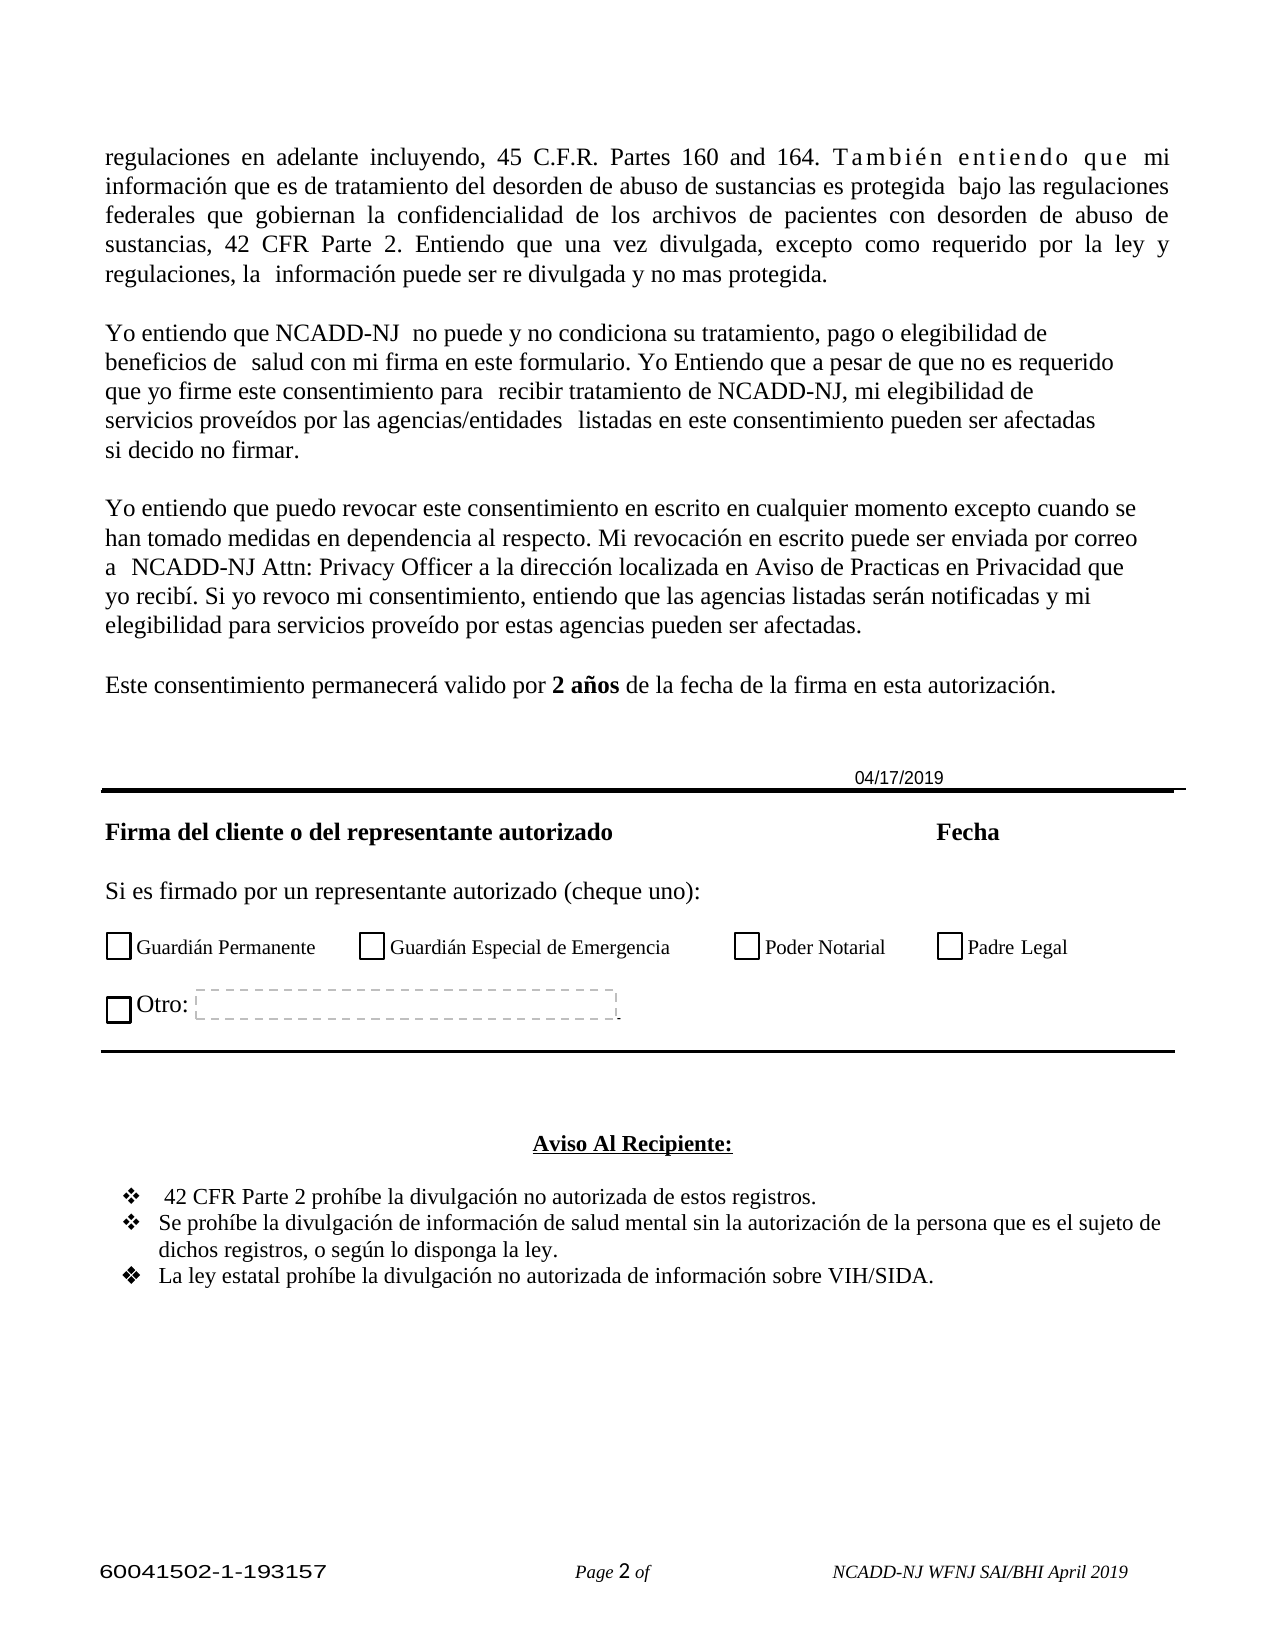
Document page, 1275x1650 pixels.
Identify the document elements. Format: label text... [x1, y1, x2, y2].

text Guardián Permanente Guardián Especial de Emergencia Poder Notarial Padre Legal [136, 935, 1070, 959]
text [105, 142, 1170, 287]
list Se prohíbe la divulgación de información de salud mental sin la autorización de la persona que es el sujeto de dichos registros, o según lo disponga la ley. [121, 1209, 1181, 1262]
text Yo entiendo que puedo revocar este consentimiento en escrito en cualquier momento excepto cuando se han tomado medidas en dependencia al respecto. Mi revocación en escrito puede ser enviada por correo a NCADD-NJ Attn: Privacy Officer a la dirección localizada en Aviso de Practicas en Privacidad que yo recibí. Si yo revoco mi consentimiento, entiendo que las agencias listadas serán notificadas y mi elegibilidad para servicios proveído por estas agencias pueden ser afectadas. [105, 493, 1147, 639]
text Si es firmado por un representante autorizado (cheque uno): [105, 876, 1140, 904]
text Este consentimiento permanecerá valido por 2 años de la fecha de la firma en esta autorización. [105, 670, 1181, 699]
text 04/17/2019 [83, 767, 944, 788]
text Yo entiendo que NCADD-NJ no puede y no condiciona su tratamiento, pago o elegibilidad de beneficios de salud con mi firma en este formulario. Yo Entiendo que a pesar de que no es requerido que yo firme este consentimiento para recibir tratamiento de NCADD-NJ, mi elegibilidad de servicios proveídos por las agencias/entidades listadas en este consentimiento pueden ser afectadas si decido no firmar. [105, 318, 1116, 463]
list La ley estatal prohíbe la divulgación no autorizada de información sobre VIH/SIDA. [121, 1262, 1181, 1288]
text Otro: [136, 989, 1070, 1018]
subtitle Firma del cliente o del representante autorizado Fecha [105, 817, 1140, 846]
list 42 CFR Parte 2 prohíbe la divulgación no autorizada de estos registros. [121, 1183, 1181, 1209]
text Aviso Al Recipiente: [83, 1130, 1181, 1157]
